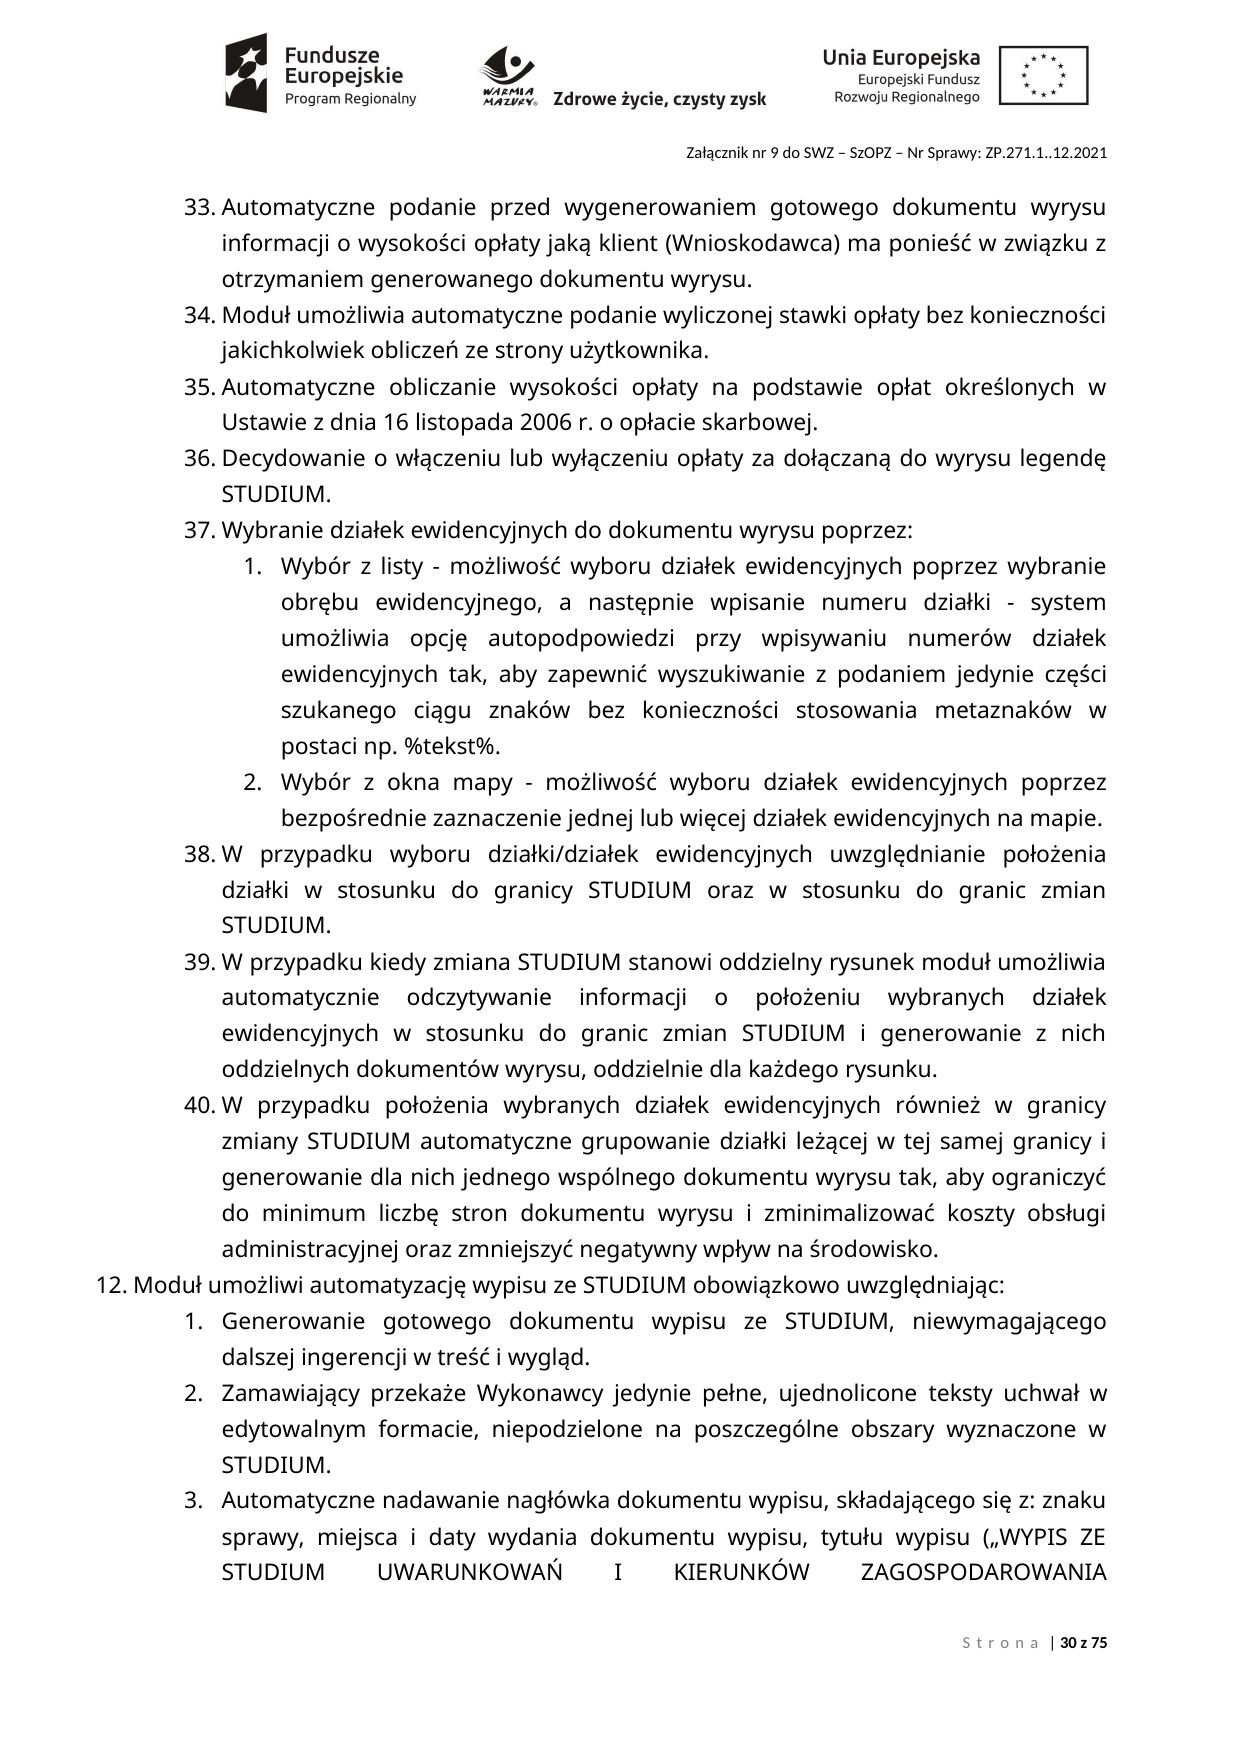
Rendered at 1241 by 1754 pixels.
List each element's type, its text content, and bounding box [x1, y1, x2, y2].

list Wybór z okna mapy - możliwość wyboru działek ewidencyjnych poprzez bezpośrednie zaznaczenie jednej lub więcej działek ewidencyjnych na mapie. [243, 766, 1107, 833]
list Automatyczne podanie przed wygenerowaniem gotowego dokumentu wyrysu informacji o wysokości opłaty jaką klient (Wnioskodawca) ma ponieść w związku z otrzymaniem generowanego dokumentu wyrysu. [184, 191, 1107, 294]
list Zamawiający przekaże Wykonawcy jedynie pełne, ujednolicone teksty uchwał w edytowalnym formacie, niepodzielone na poszczególne obszary wyznaczone w STUDIUM. [184, 1377, 1107, 1480]
list Generowanie gotowego dokumentu wypisu ze STUDIUM, niewymagającego dalszej ingerencji w treść i wygląd. [184, 1305, 1107, 1372]
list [184, 1484, 1107, 1588]
list Moduł umożliwia automatyczne podanie wyliczonej stawki opłaty bez konieczności jakichkolwiek obliczeń ze strony użytkownika. [184, 298, 1107, 366]
picture [206, 13, 1108, 133]
list Automatyczne obliczanie wysokości opłaty na podstawie opłat określonych w Ustawie z dnia 16 listopada 2006 r. o opłacie skarbowej. [184, 370, 1107, 438]
list W przypadku położenia wybranych działek ewidencyjnych również w granicy zmiany STUDIUM automatyczne grupowanie działki leżącej w tej samej granicy i generowanie dla nich jednego wspólnego dokumentu wyrysu tak, aby ograniczyć do minimum liczbę stron dokumentu wyrysu i zminimalizować koszty obsługi administracyjnej oraz zmniejszyć negatywny wpływ na środowisko. [184, 1089, 1107, 1264]
list Decydowanie o włączeniu lub wyłączeniu opłaty za dołączaną do wyrysu legendę STUDIUM. [184, 442, 1107, 509]
list W przypadku kiedy zmiana STUDIUM stanowi oddzielny rysunek moduł umożliwia automatycznie odczytywanie informacji o położeniu wybranych działek ewidencyjnych w stosunku do granic zmian STUDIUM i generowanie z nich oddzielnych dokumentów wyrysu, oddzielnie dla każdego rysunku. [184, 945, 1107, 1084]
list W przypadku wyboru działki/działek ewidencyjnych uwzględnianie położenia działki w stosunku do granicy STUDIUM oraz w stosunku do granic zmian STUDIUM. [184, 838, 1107, 941]
list Wybranie działek ewidencyjnych do dokumentu wyrysu poprzez: [184, 514, 1107, 545]
list Moduł umożliwi automatyzację wypisu ze STUDIUM obowiązkowo uwzględniając: [95, 1269, 1107, 1300]
list Wybór z listy - możliwość wyboru działek ewidencyjnych poprzez wybranie obrębu ewidencyjnego, a następnie wpisanie numeru działki - system umożliwia opcję autopodpowiedzi przy wpisywaniu numerów działek ewidencyjnych tak, aby zapewnić wyszukiwanie z podaniem jedynie części szukanego ciągu znaków bez konieczności stosowania metaznaków w postaci np. %tekst%. [243, 550, 1107, 761]
